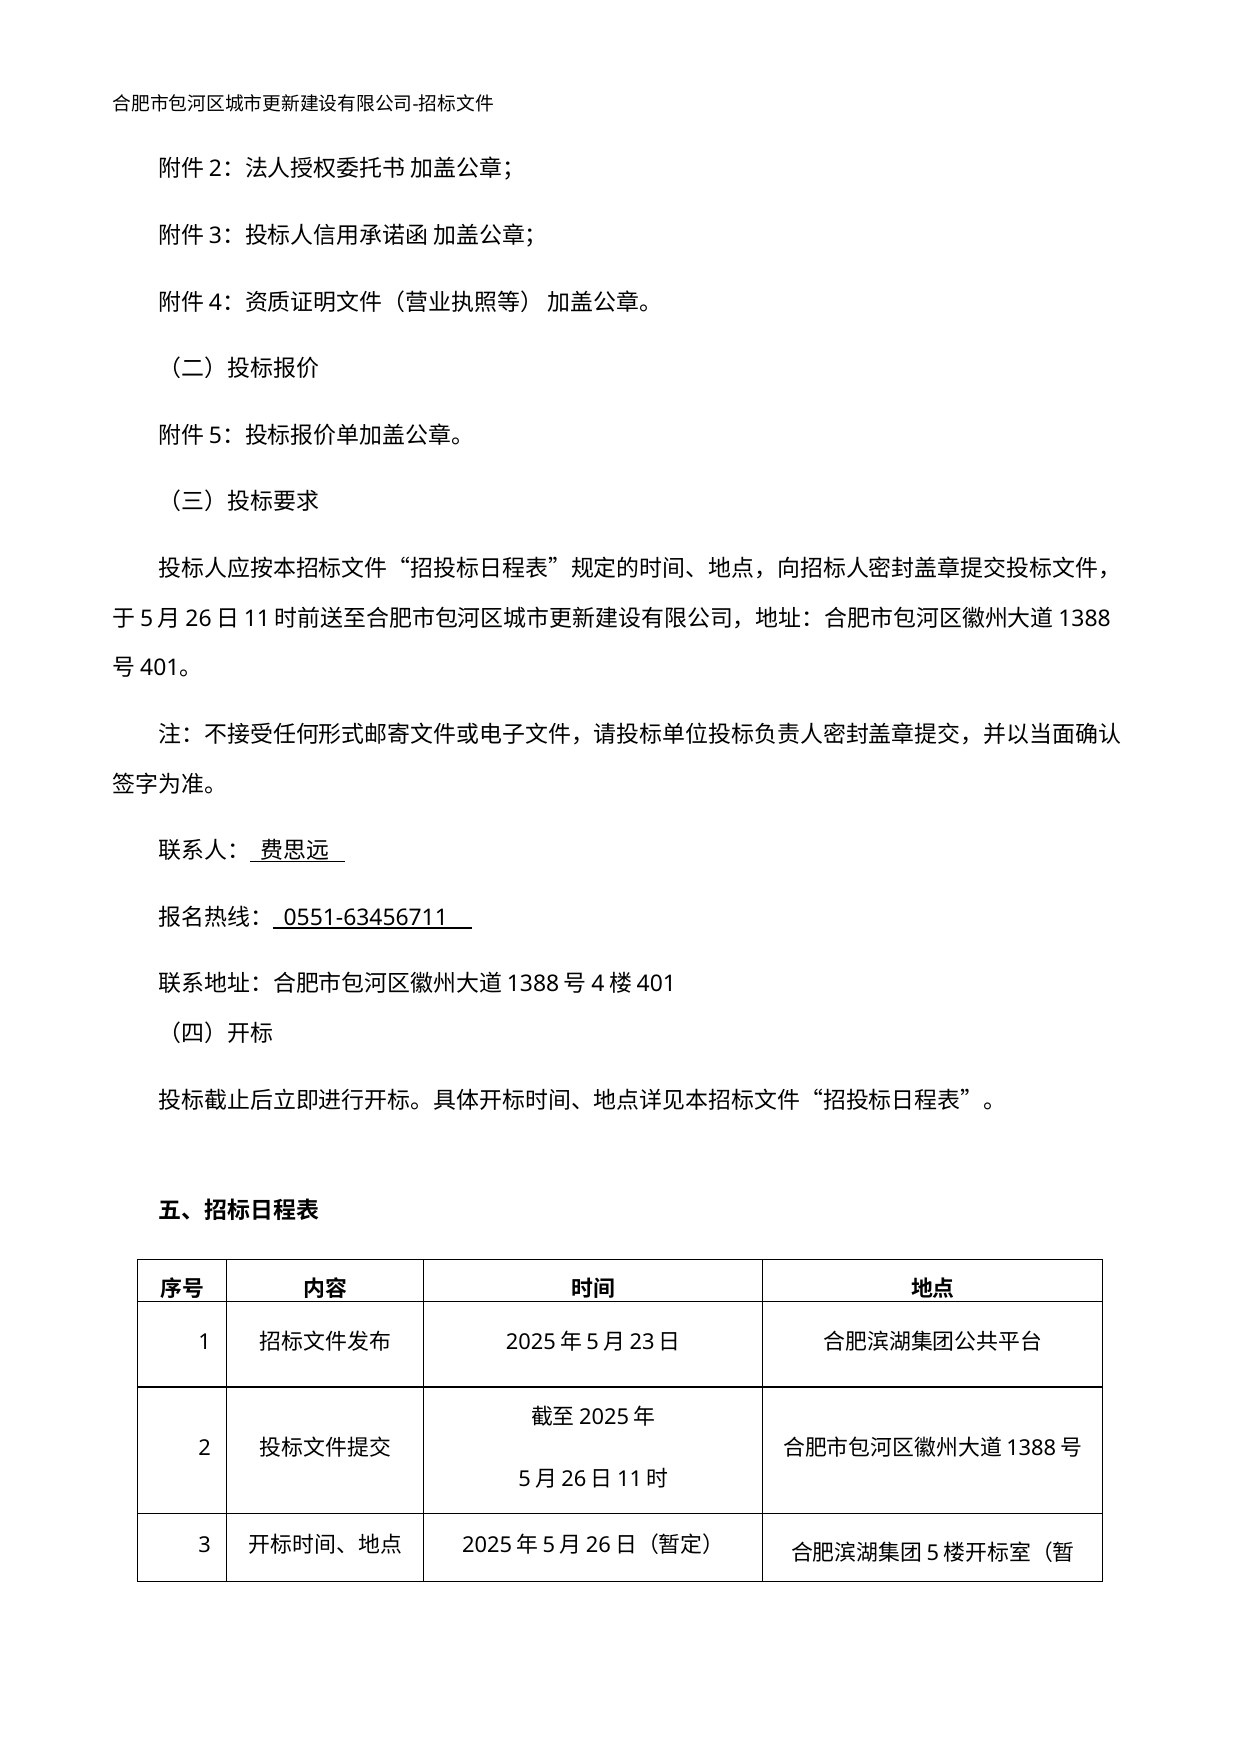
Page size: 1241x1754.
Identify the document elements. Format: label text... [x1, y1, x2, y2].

text 附件2：法人授权委托书 加盖公章； [112, 150, 1128, 183]
text （三）投标要求 [112, 483, 1128, 516]
text （二）投标报价 [112, 350, 1128, 383]
table_cell 投标文件提交 [227, 1388, 423, 1512]
text 注：不接受任何形式邮寄文件或电子文件，请投标单位投标负责人密封盖章提交，并以当面确认签字为准。 [112, 716, 1128, 799]
text 投标截止后立即进行开标。具体开标时间、地点详见本招标文件“招投标日程表”。 [112, 1082, 1128, 1115]
table_cell 招标文件发布 [227, 1302, 423, 1386]
table_cell 合肥滨湖集团公共平台 [763, 1302, 1102, 1386]
table_header 地点 [763, 1260, 1102, 1301]
text 投标人应按本招标文件“招投标日程表”规定的时间、地点，向招标人密封盖章提交投标文件，于5月26日11时前送至合肥市包河区城市更新建设有限公司，地址：合肥市包河区徽州大道1388号401。 [112, 549, 1128, 683]
table_cell 2 [138, 1388, 226, 1512]
text 附件4：资质证明文件（营业执照等） 加盖公章。 [112, 283, 1128, 317]
table_cell 2025年5月23日 [424, 1302, 762, 1386]
table_cell 2025年5月26日（暂定） [424, 1514, 762, 1581]
table_header 序号 [138, 1260, 226, 1301]
table_cell 合肥滨湖集团5楼开标室（暂定） [763, 1514, 1102, 1581]
table_cell 3 [138, 1514, 226, 1581]
text 报名热线： 0551-63456711 [112, 899, 1128, 932]
text 五、招标日程表 [112, 1192, 1128, 1225]
table_cell 合肥市包河区徽州大道1388号 [763, 1388, 1102, 1512]
text 附件3：投标人信用承诺函 加盖公章； [112, 217, 1128, 250]
table_cell 1 [138, 1302, 226, 1386]
text 联系人： 费思远 [112, 832, 1128, 865]
text 联系地址：合肥市包河区徽州大道1388号4楼401 [112, 965, 1128, 999]
text （四）开标 [112, 1015, 1128, 1048]
table_cell 截至2025年 5月26日11时 [424, 1388, 762, 1512]
table_header 时间 [424, 1260, 762, 1301]
table_cell 开标时间、地点 [227, 1514, 423, 1581]
text 附件5：投标报价单加盖公章。 [112, 416, 1128, 450]
table_header 内容 [227, 1260, 423, 1301]
